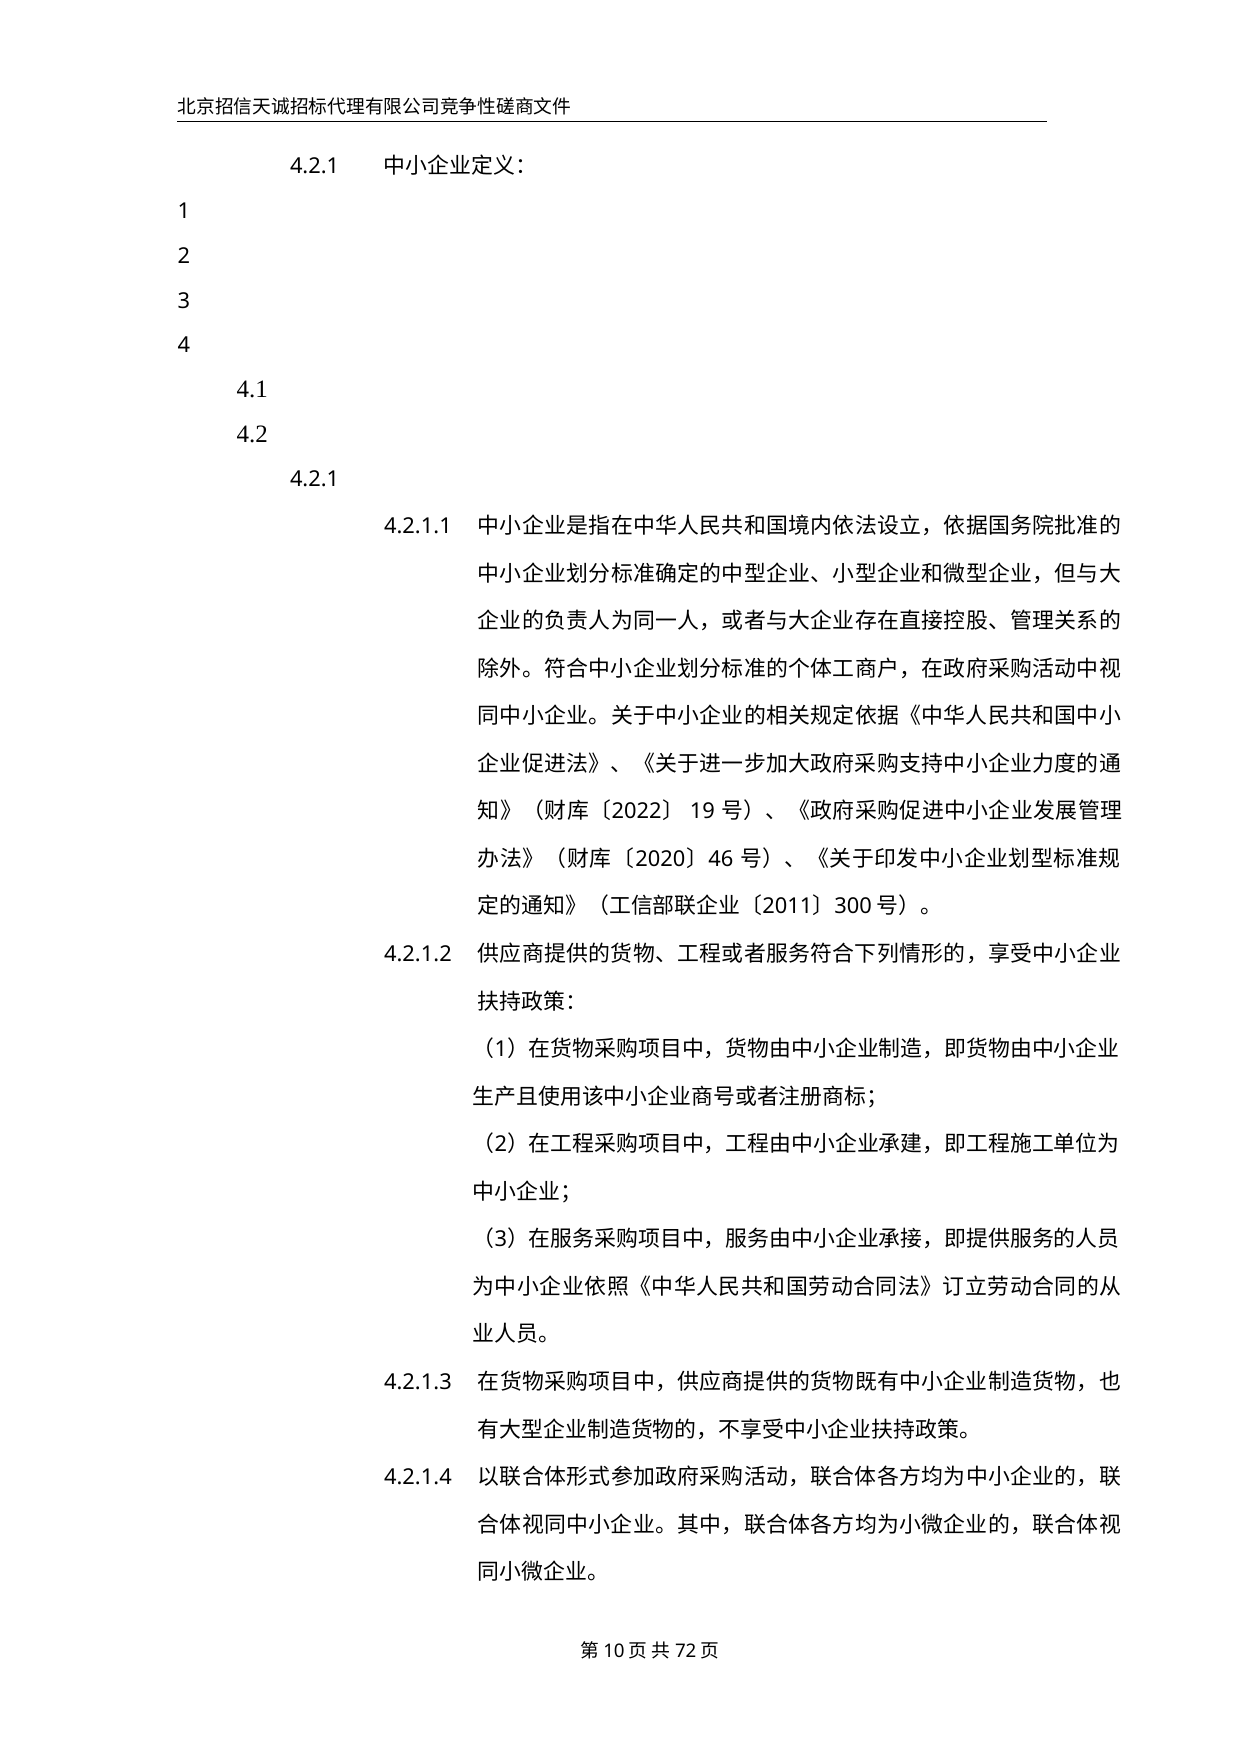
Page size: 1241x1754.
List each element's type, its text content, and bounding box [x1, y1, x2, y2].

text （3）在服务采购项目中，服务由中小企业承接，即提供服务的人员为中小企业依照《中华人民共和国劳动合同法》订立劳动合同的从业人员。 [472, 1221, 1122, 1348]
text （2）在工程采购项目中，工程由中小企业承建，即工程施工单位为中小企业； [472, 1126, 1122, 1206]
list 中小企业定义： [290, 148, 1122, 179]
text （1）在货物采购项目中，货物由中小企业制造，即货物由中小企业生产且使用该中小企业商号或者注册商标； [472, 1031, 1122, 1110]
list 以联合体形式参加政府采购活动，联合体各方均为中小企业的，联合体视同中小企业。其中，联合体各方均为小微企业的，联合体视同小微企业。 [384, 1459, 1122, 1586]
list 中小企业是指在中华人民共和国境内依法设立，依据国务院批准的中小企业划分标准确定的中型企业、小型企业和微型企业，但与大企业的负责人为同一人，或者与大企业存在直接控股、管理关系的除外。符合中小企业划分标准的个体工商户，在政府采购活动中视同中小企业。关于中小企业的相关规定依据《中华人民共和国中小企业促进法》、《关于进一步加大政府采购支持中小企业力度的通知》（财库〔2022〕 19 号）、《政府采购促进中小企业发展管理办法》（财库〔2020〕46 号）、《关于印发中小企业划型标准规定的通知》（工信部联企业〔2011〕300号）。 [384, 508, 1122, 920]
list 在货物采购项目中，供应商提供的货物既有中小企业制造货物，也有大型企业制造货物的，不享受中小企业扶持政策。 [384, 1364, 1122, 1443]
list 供应商提供的货物、工程或者服务符合下列情形的，享受中小企业扶持政策： [384, 936, 1122, 1015]
